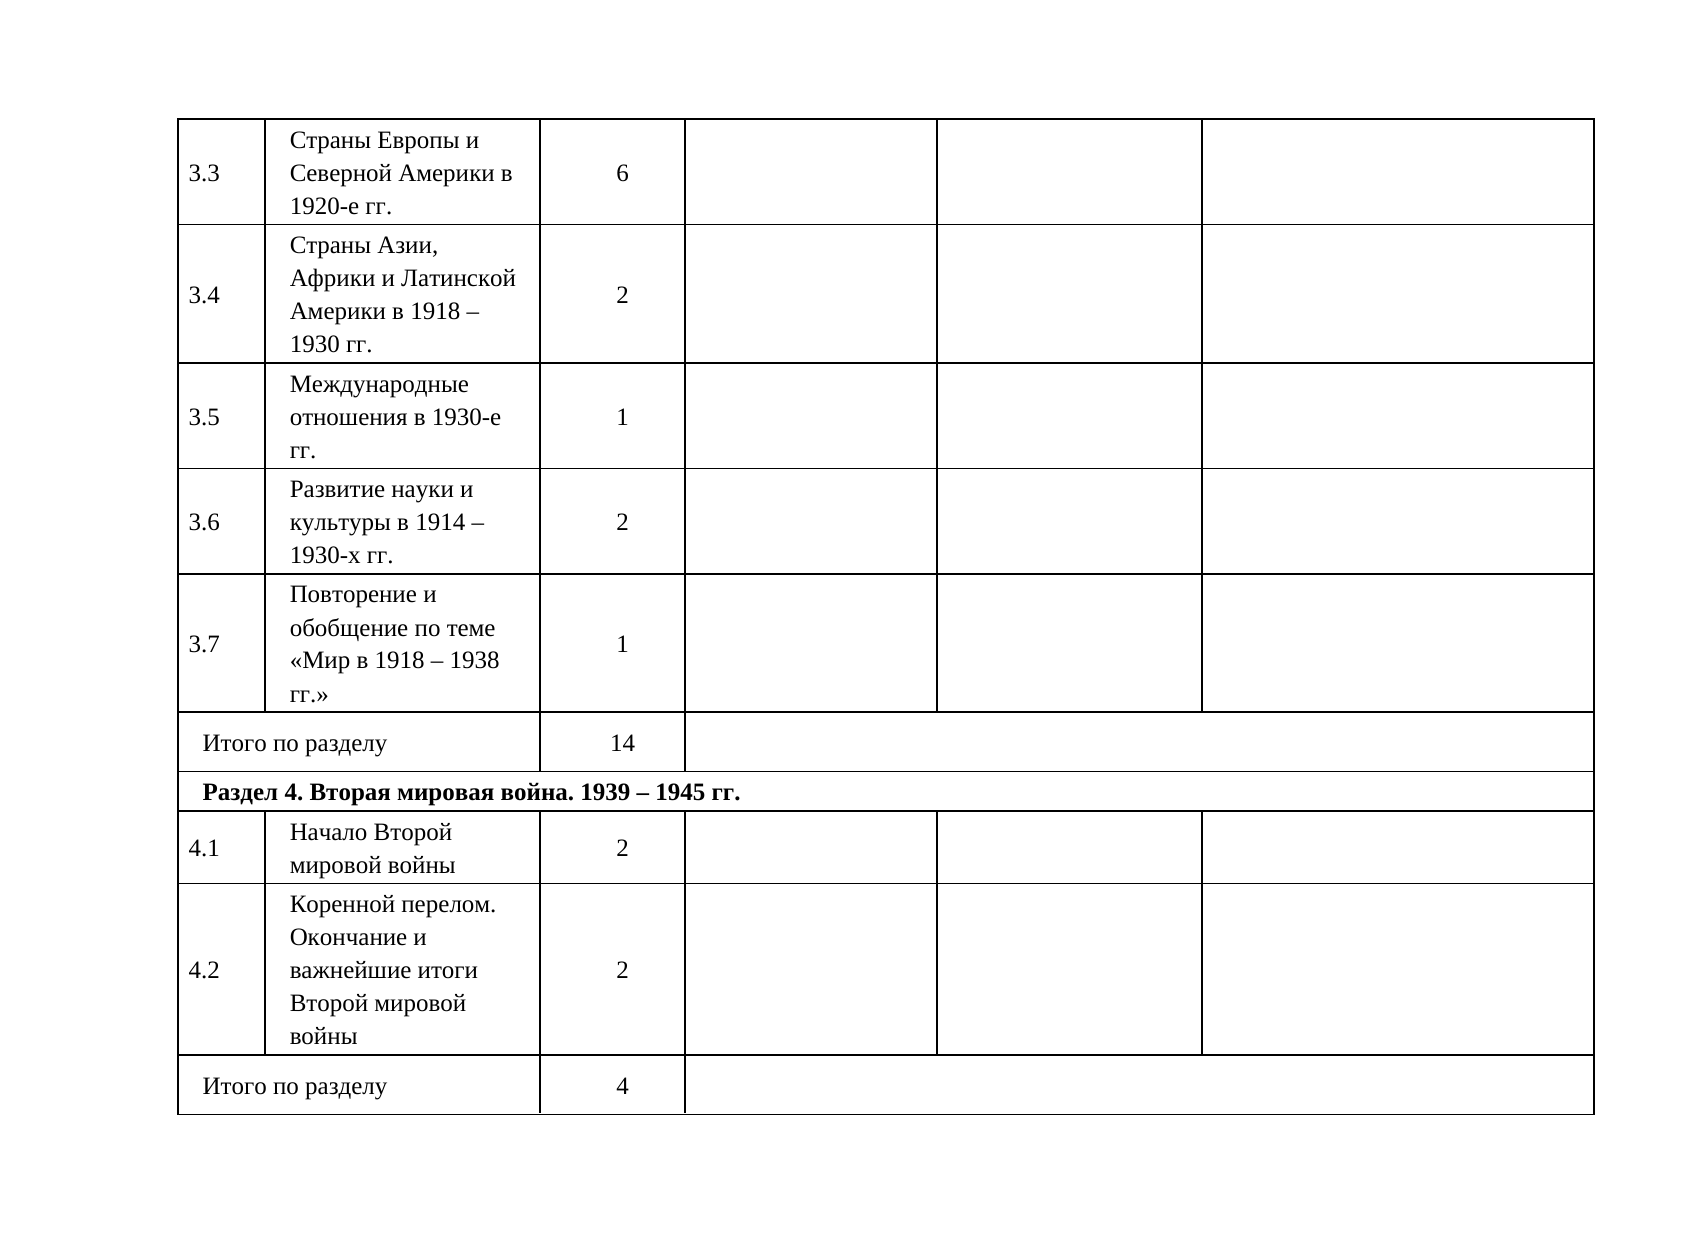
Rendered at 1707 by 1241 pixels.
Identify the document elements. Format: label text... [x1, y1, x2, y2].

table_cell 3.4 [179, 225, 264, 362]
table_cell [938, 575, 1201, 711]
table_cell [1203, 364, 1593, 467]
table_cell [686, 884, 936, 1054]
table_cell [686, 364, 936, 467]
table_cell Раздел 4. Вторая мировая война. 1939 – 1945 гг. [179, 772, 1593, 810]
table_cell 4 [541, 1056, 684, 1113]
table_cell [938, 469, 1201, 573]
table_cell [938, 120, 1201, 223]
table_cell [686, 812, 936, 882]
table_cell Итого по разделу [179, 1056, 539, 1113]
table_cell [1203, 120, 1593, 223]
table_cell Страны Европы и Северной Америки в 1920-е гг. [266, 120, 539, 223]
table_cell 3.3 [179, 120, 264, 223]
table_cell [1203, 225, 1593, 362]
table_cell 4.1 [179, 812, 264, 882]
table_cell 14 [541, 713, 684, 771]
table_cell [938, 884, 1201, 1054]
table_cell 2 [541, 812, 684, 882]
table_cell Международные отношения в 1930-е гг. [266, 364, 539, 467]
table_cell [1203, 575, 1593, 711]
table_cell [938, 225, 1201, 362]
table_cell 2 [541, 884, 684, 1054]
table_cell Развитие науки и культуры в 1914 – 1930-х гг. [266, 469, 539, 573]
table_cell 1 [541, 575, 684, 711]
table_cell [686, 575, 936, 711]
table_cell [1203, 812, 1593, 882]
table_cell Повторение и обобщение по теме «Мир в 1918 – 1938 гг.» [266, 575, 539, 711]
table_cell [686, 1056, 1593, 1113]
table_cell 1 [541, 364, 684, 467]
table_cell 3.7 [179, 575, 264, 711]
table_cell Итого по разделу [179, 713, 539, 771]
table_cell [686, 713, 1593, 771]
table_cell [938, 812, 1201, 882]
table_cell Начало Второй мировой войны [266, 812, 539, 882]
table_cell 2 [541, 225, 684, 362]
table_cell [686, 225, 936, 362]
table_cell 4.2 [179, 884, 264, 1054]
table_cell 3.6 [179, 469, 264, 573]
table_cell [1203, 469, 1593, 573]
table_cell 6 [541, 120, 684, 223]
table_cell [686, 469, 936, 573]
table_cell [938, 364, 1201, 467]
table_cell [686, 120, 936, 223]
table_cell 3.5 [179, 364, 264, 467]
table_cell Коренной перелом. Окончание и важнейшие итоги Второй мировой войны [266, 884, 539, 1054]
table_cell 2 [541, 469, 684, 573]
table_cell [1203, 884, 1593, 1054]
table_cell Страны Азии, Африки и Латинской Америки в 1918 – 1930 гг. [266, 225, 539, 362]
